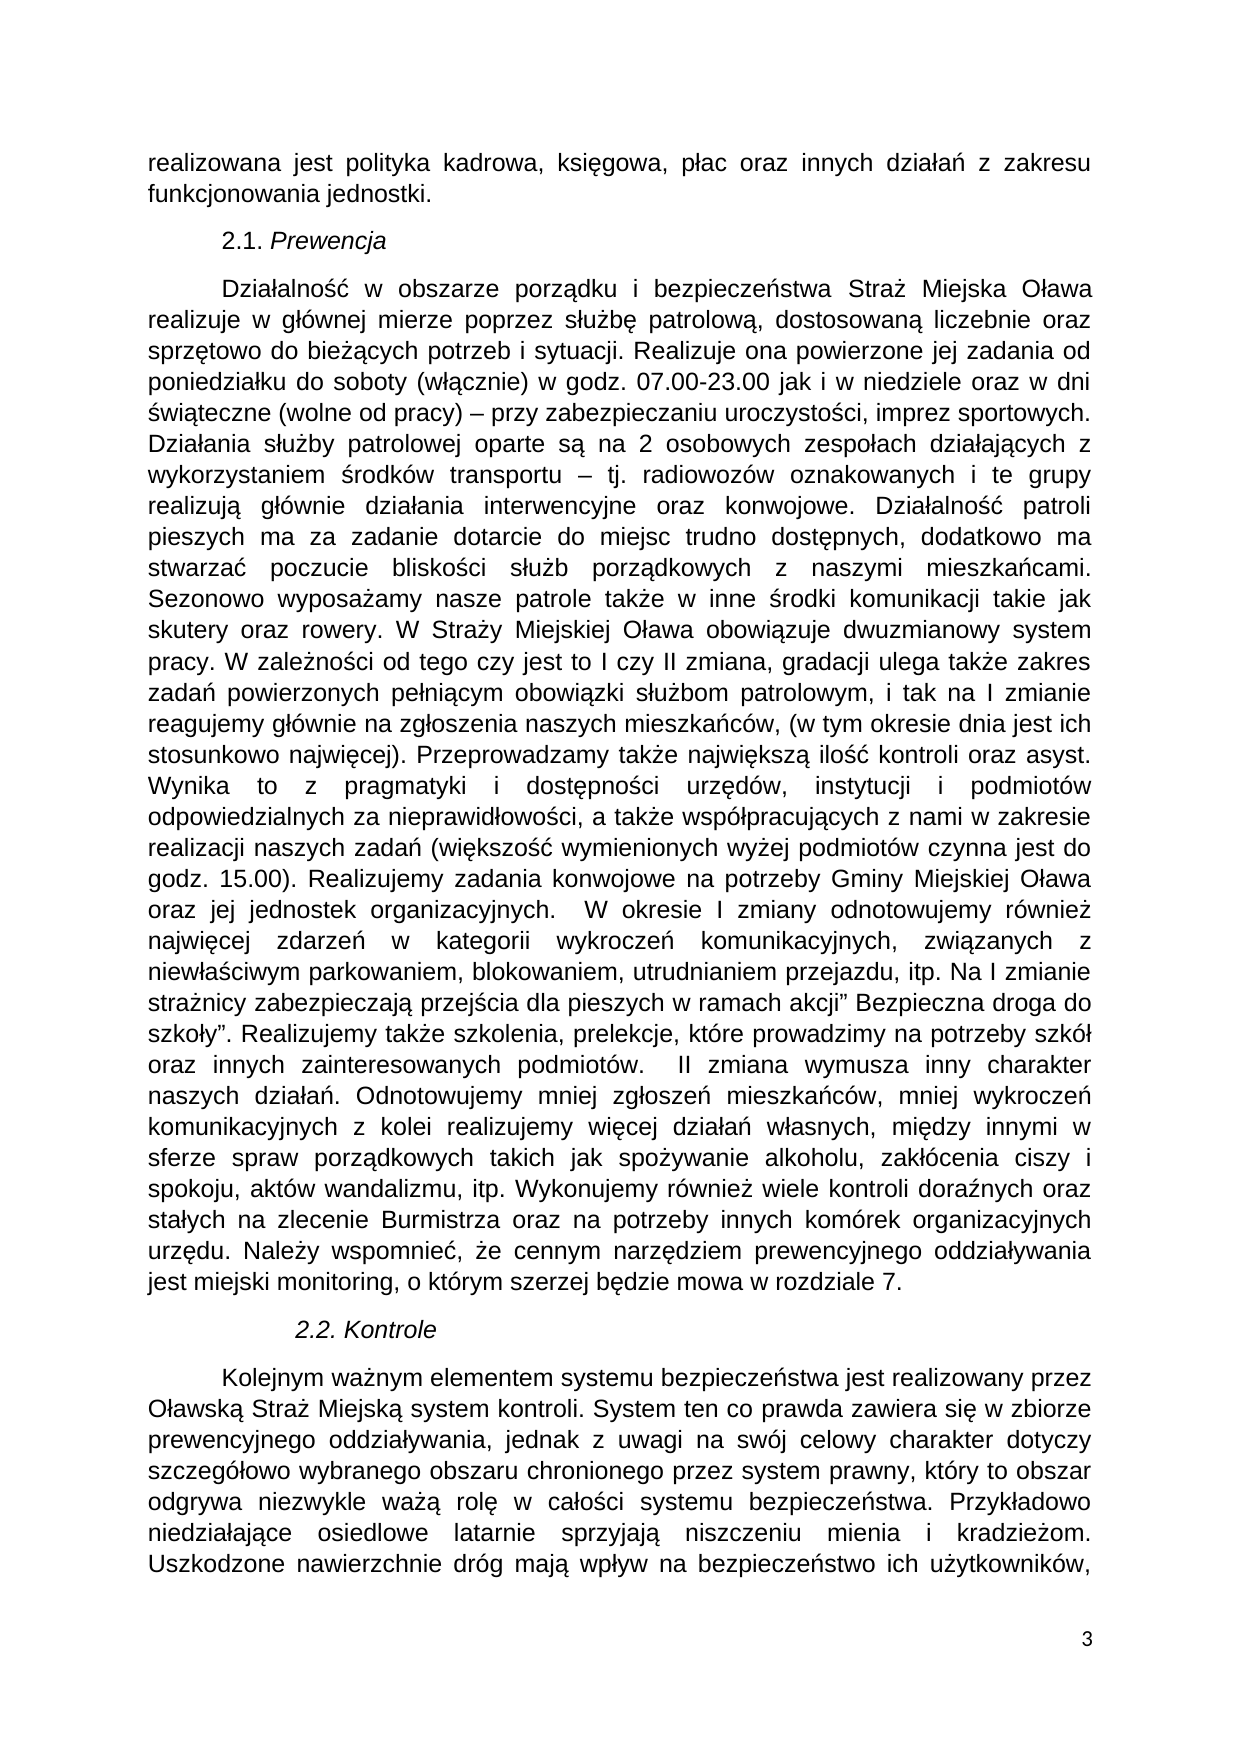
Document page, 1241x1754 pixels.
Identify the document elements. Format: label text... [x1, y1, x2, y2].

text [148, 1363, 1093, 1578]
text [148, 148, 1093, 207]
text 2.2. Kontrole [221, 1315, 1093, 1344]
text Działalność w obszarze porządku i bezpieczeństwa Straż Miejska Oława realizuje w głównej mierze poprzez służbę patrolową, dostosowaną liczebnie oraz sprzętowo do bieżących potrzeb i sytuacji. Realizuje ona powierzone jej zadania od poniedziałku do soboty (włącznie) w godz. 07.00-23.00 jak i w niedziele oraz w dni świąteczne (wolne od pracy) – przy zabezpieczaniu uroczystości, imprez sportowych. Działania służby patrolowej oparte są na 2 osobowych zespołach działających z wykorzystaniem środków transportu – tj. radiowozów oznakowanych i te grupy realizują głównie działania interwencyjne oraz konwojowe. Działalność patroli pieszych ma za zadanie dotarcie do miejsc trudno dostępnych, dodatkowo ma stwarzać poczucie bliskości służb porządkowych z naszymi mieszkańcami. Sezonowo wyposażamy nasze patrole także w inne środki komunikacji takie jak skutery oraz rowery. W Straży Miejskiej Oława obowiązuje dwuzmianowy system pracy. W zależności od tego czy jest to I czy II zmiana, gradacji ulega także zakres zadań powierzonych pełniącym obowiązki służbom patrolowym, i tak na I zmianie reagujemy głównie na zgłoszenia naszych mieszkańców, (w tym okresie dnia jest ich stosunkowo najwięcej). Przeprowadzamy także największą ilość kontroli oraz asyst. Wynika to z pragmatyki i dostępności urzędów, instytucji i podmiotów odpowiedzialnych za nieprawidłowości, a także współpracujących z nami w zakresie realizacji naszych zadań (większość wymienionych wyżej podmiotów czynna jest do godz. 15.00). Realizujemy zadania konwojowe na potrzeby Gminy Miejskiej Oława oraz jej jednostek organizacyjnych. W okresie I zmiany odnotowujemy również najwięcej zdarzeń w kategorii wykroczeń komunikacyjnych, związanych z niewłaściwym parkowaniem, blokowaniem, utrudnianiem przejazdu, itp. Na I zmianie strażnicy zabezpieczają przejścia dla pieszych w ramach akcji” Bezpieczna droga do szkoły”. Realizujemy także szkolenia, prelekcje, które prowadzimy na potrzeby szkół oraz innych zainteresowanych podmiotów. II zmiana wymusza inny charakter naszych działań. Odnotowujemy mniej zgłoszeń mieszkańców, mniej wykroczeń komunikacyjnych z kolei realizujemy więcej działań własnych, między innymi w sferze spraw porządkowych takich jak spożywanie alkoholu, zakłócenia ciszy i spokoju, aktów wandalizmu, itp. Wykonujemy również wiele kontroli doraźnych oraz stałych na zlecenie Burmistrza oraz na potrzeby innych komórek organizacyjnych urzędu. Należy wspomnieć, że cennym narzędziem prewencyjnego oddziaływania jest miejski monitoring, o którym szerzej będzie mowa w rozdziale 7. [148, 274, 1093, 1296]
text 2.1. Prewencja [221, 226, 1093, 255]
